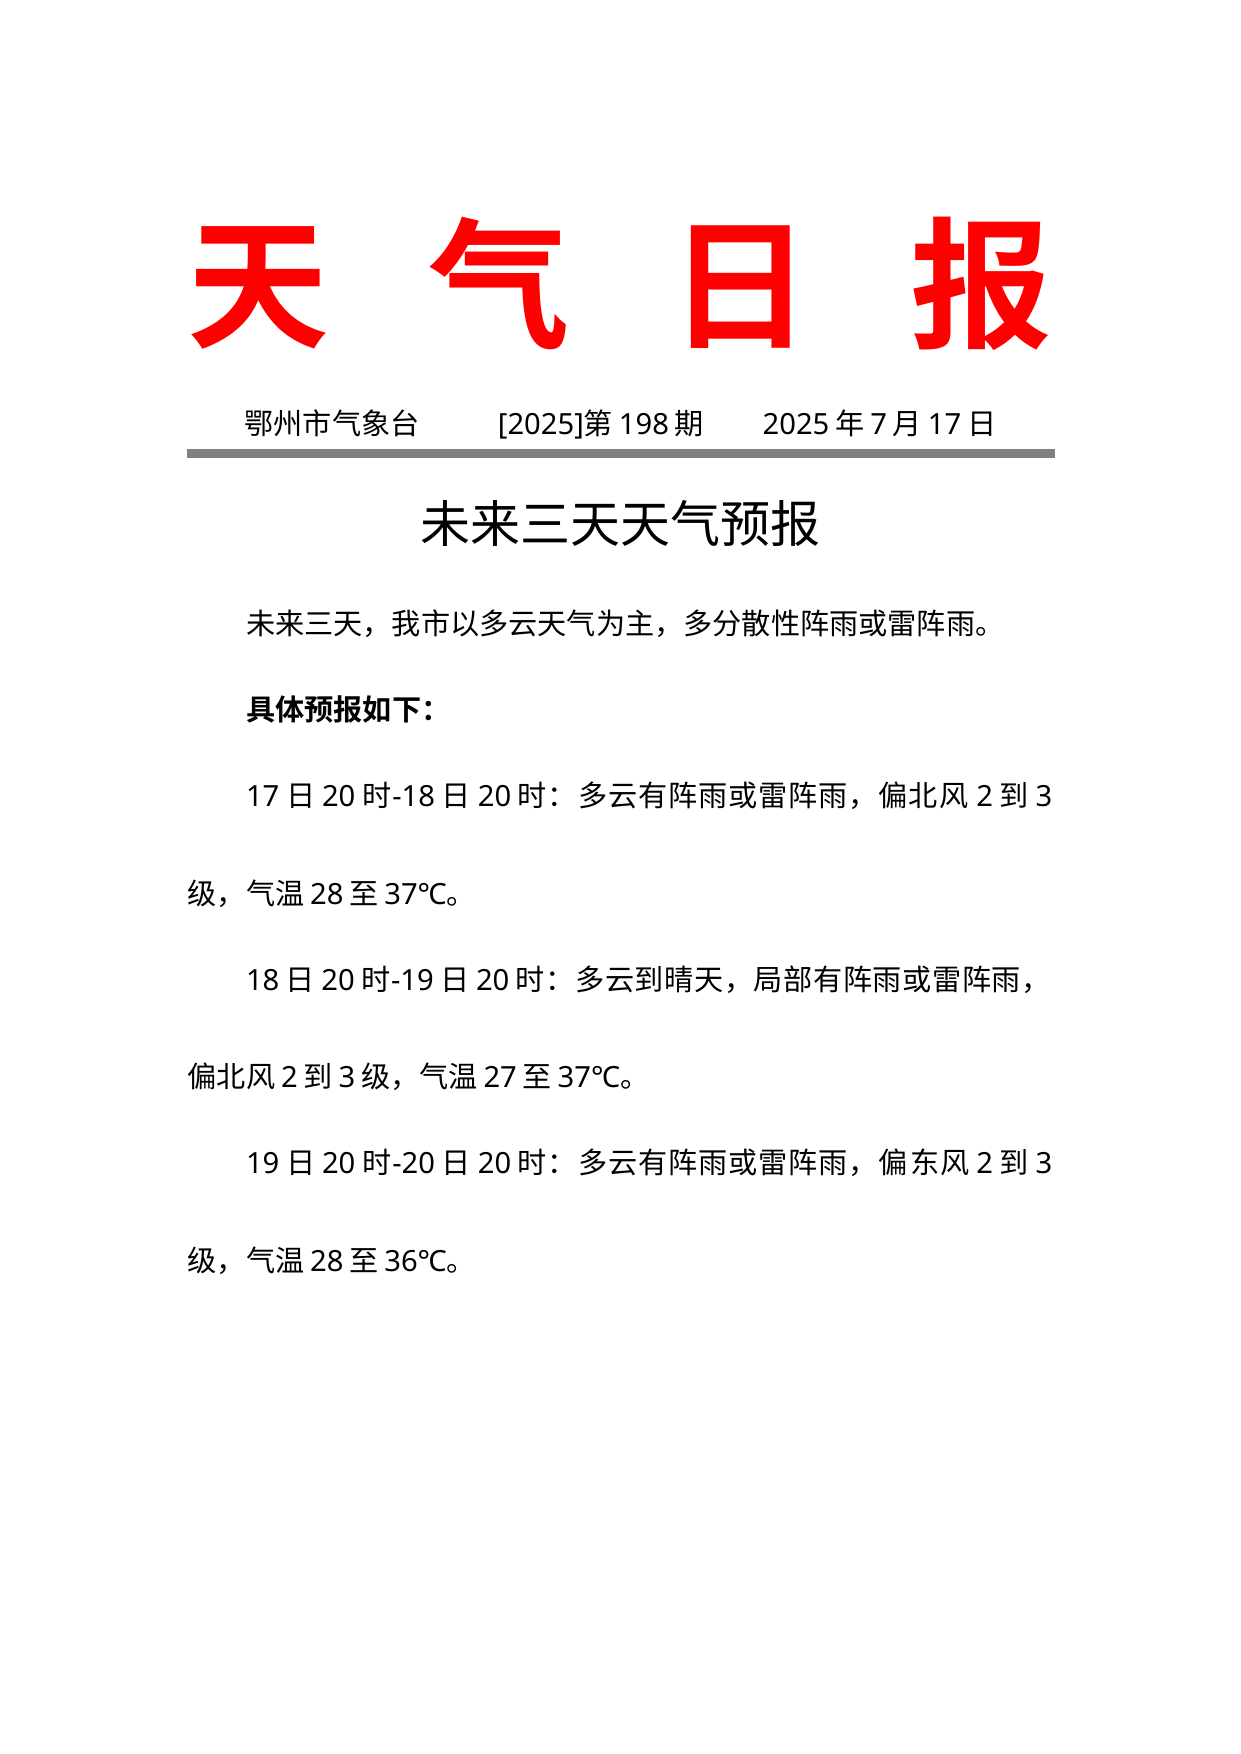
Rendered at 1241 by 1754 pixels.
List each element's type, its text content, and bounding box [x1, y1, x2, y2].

text 具体预报如下： [187, 675, 1053, 740]
text 鄂州市气象台 [2025]第198期 2025年7月17日 [187, 389, 1053, 454]
text 未来三天天气预报 [187, 484, 1053, 557]
text 17日20时-18日20时：多云有阵雨或雷阵雨，偏北风2到3级，气温28至37℃。 [187, 761, 1053, 924]
text 18日20时-19日20时：多云到晴天，局部有阵雨或雷阵雨，偏北风2到3级，气温27至37℃。 [187, 945, 1053, 1108]
text 天气日报 [187, 162, 1053, 389]
text 未来三天，我市以多云天气为主，多分散性阵雨或雷阵雨。 [187, 589, 1053, 654]
text 19日20时-20日20时：多云有阵雨或雷阵雨，偏东风2到3级，气温28至36℃。 [187, 1129, 1053, 1291]
